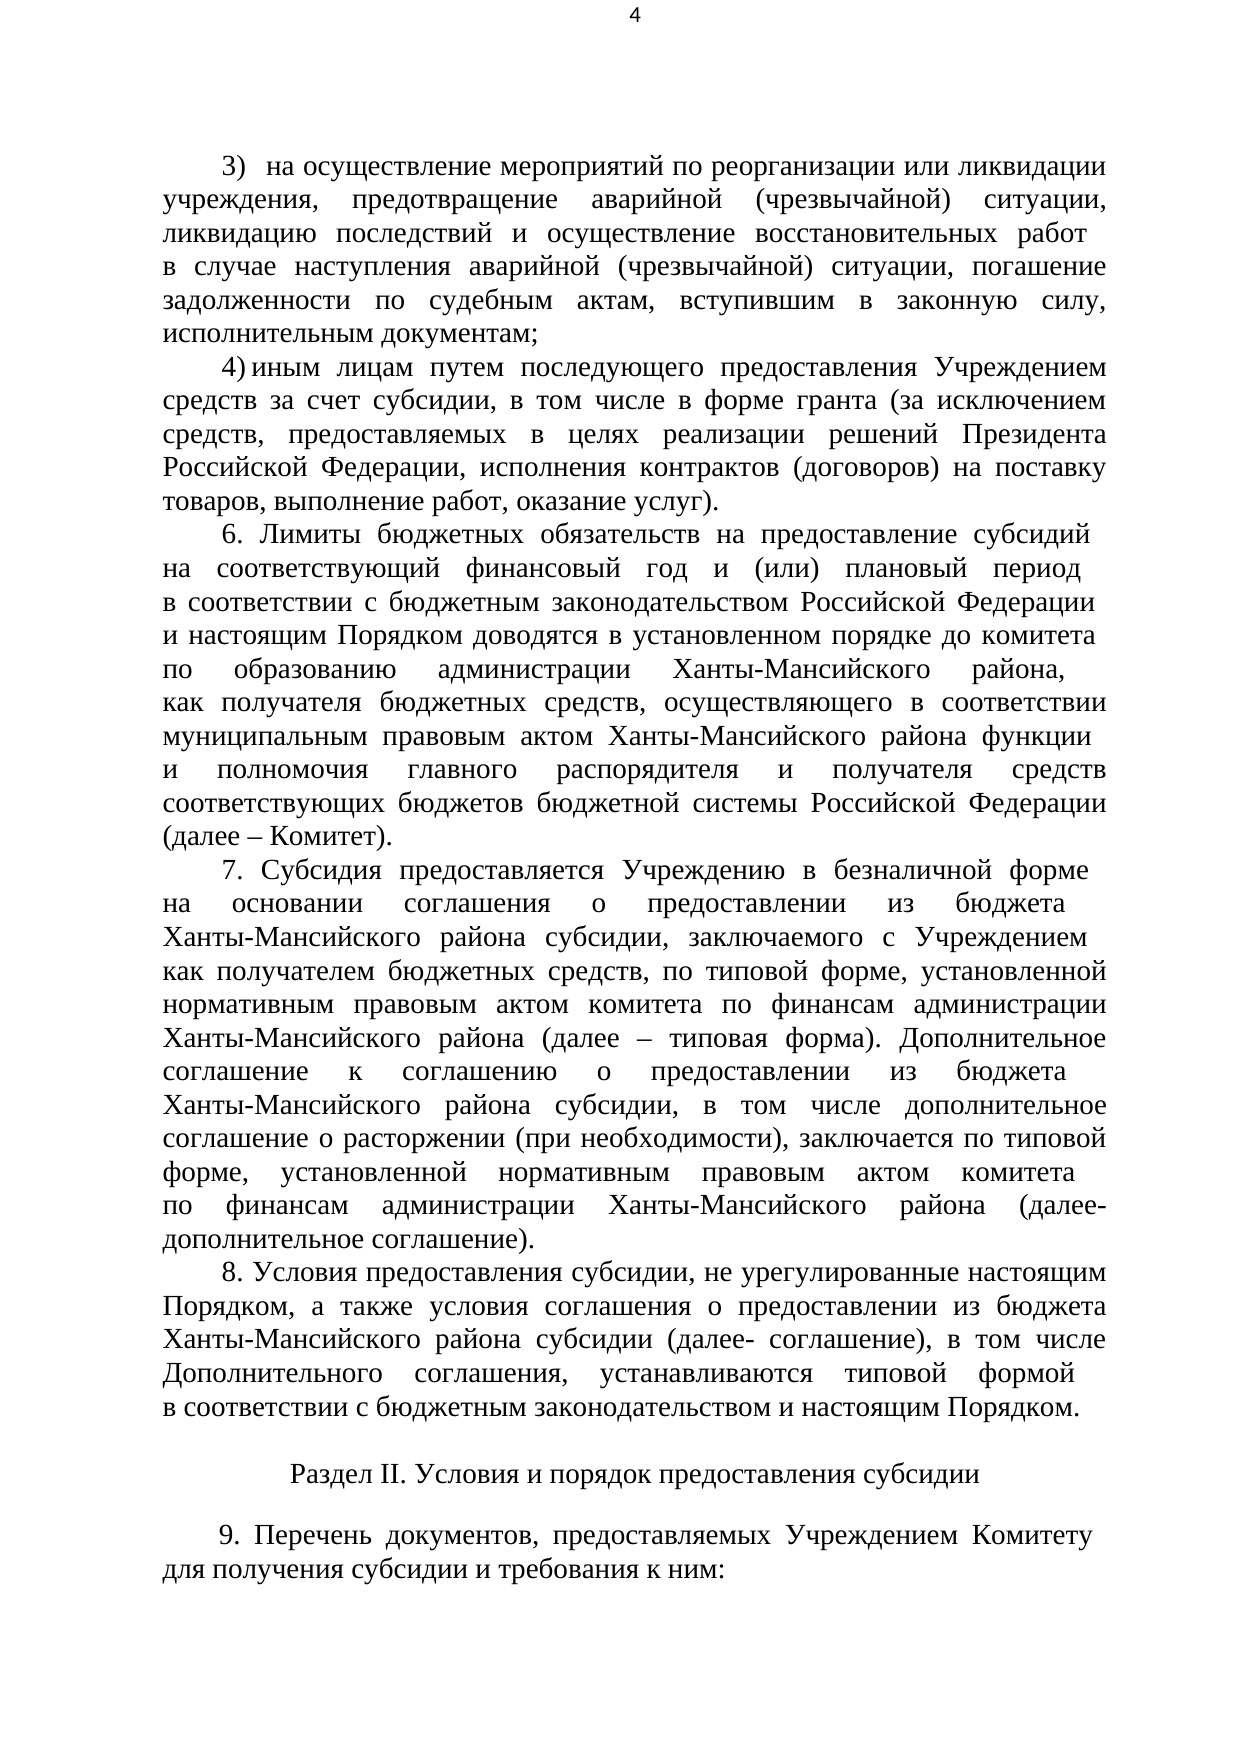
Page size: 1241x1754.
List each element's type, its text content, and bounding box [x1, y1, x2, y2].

text 9. Перечень документов, предоставляемых Учреждением Комитету для получения субсидии и требования к ним: [162, 1517, 1107, 1584]
list 7. Субсидия предоставляется Учреждению в безналичной форме на основании соглашения о предоставлении из бюджета Ханты-Мансийского района субсидии, заключаемого с Учреждением как получателем бюджетных средств, по типовой форме, установленной нормативным правовым актом комитета по финансам администрации Ханты-Мансийского района (далее – типовая форма). Дополнительное соглашение к соглашению о предоставлении из бюджета Ханты-Мансийского района субсидии, в том числе дополнительное соглашение о расторжении (при необходимости), заключается по типовой форме, установленной нормативным правовым актом комитета по финансам администрации Ханты-Мансийского района (далее- дополнительное соглашение). [162, 852, 1107, 1254]
text 3) на осуществление мероприятий по реорганизации или ликвидации учреждения, предотвращение аварийной (чрезвычайной) ситуации, ликвидацию последствий и осуществление восстановительных работ в случае наступления аварийной (чрезвычайной) ситуации, погашение задолженности по судебным актам, вступившим в законную силу, исполнительным документам; [162, 148, 1107, 349]
list 8. Условия предоставления субсидии, не урегулированные настоящим Порядком, а также условия соглашения о предоставлении из бюджета Ханты-Мансийского района субсидии (далее- соглашение), в том числе Дополнительного соглашения, устанавливаются типовой формой в соответствии с бюджетным законодательством и настоящим Порядком. [162, 1254, 1107, 1422]
list 4) иным лицам путем последующего предоставления Учреждением средств за счет субсидии, в том числе в форме гранта (за исключением средств, предоставляемых в целях реализации решений Президента Российской Федерации, исполнения контрактов (договоров) на поставку товаров, выполнение работ, оказание услуг). [162, 349, 1107, 517]
text Раздел II. Условия и порядок предоставления субсидии [162, 1456, 1107, 1489]
list 6. Лимиты бюджетных обязательств на предоставление субсидий на соответствующий финансовый год и (или) плановый период в соответствии с бюджетным законодательством Российской Федерации и настоящим Порядком доводятся в установленном порядке до комитета по образованию администрации Ханты-Мансийского района, как получателя бюджетных средств, осуществляющего в соответствии муниципальным правовым актом Ханты-Мансийского района функции и полномочия главного распорядителя и получателя средств соответствующих бюджетов бюджетной системы Российской Федерации (далее – Комитет). [162, 517, 1107, 852]
